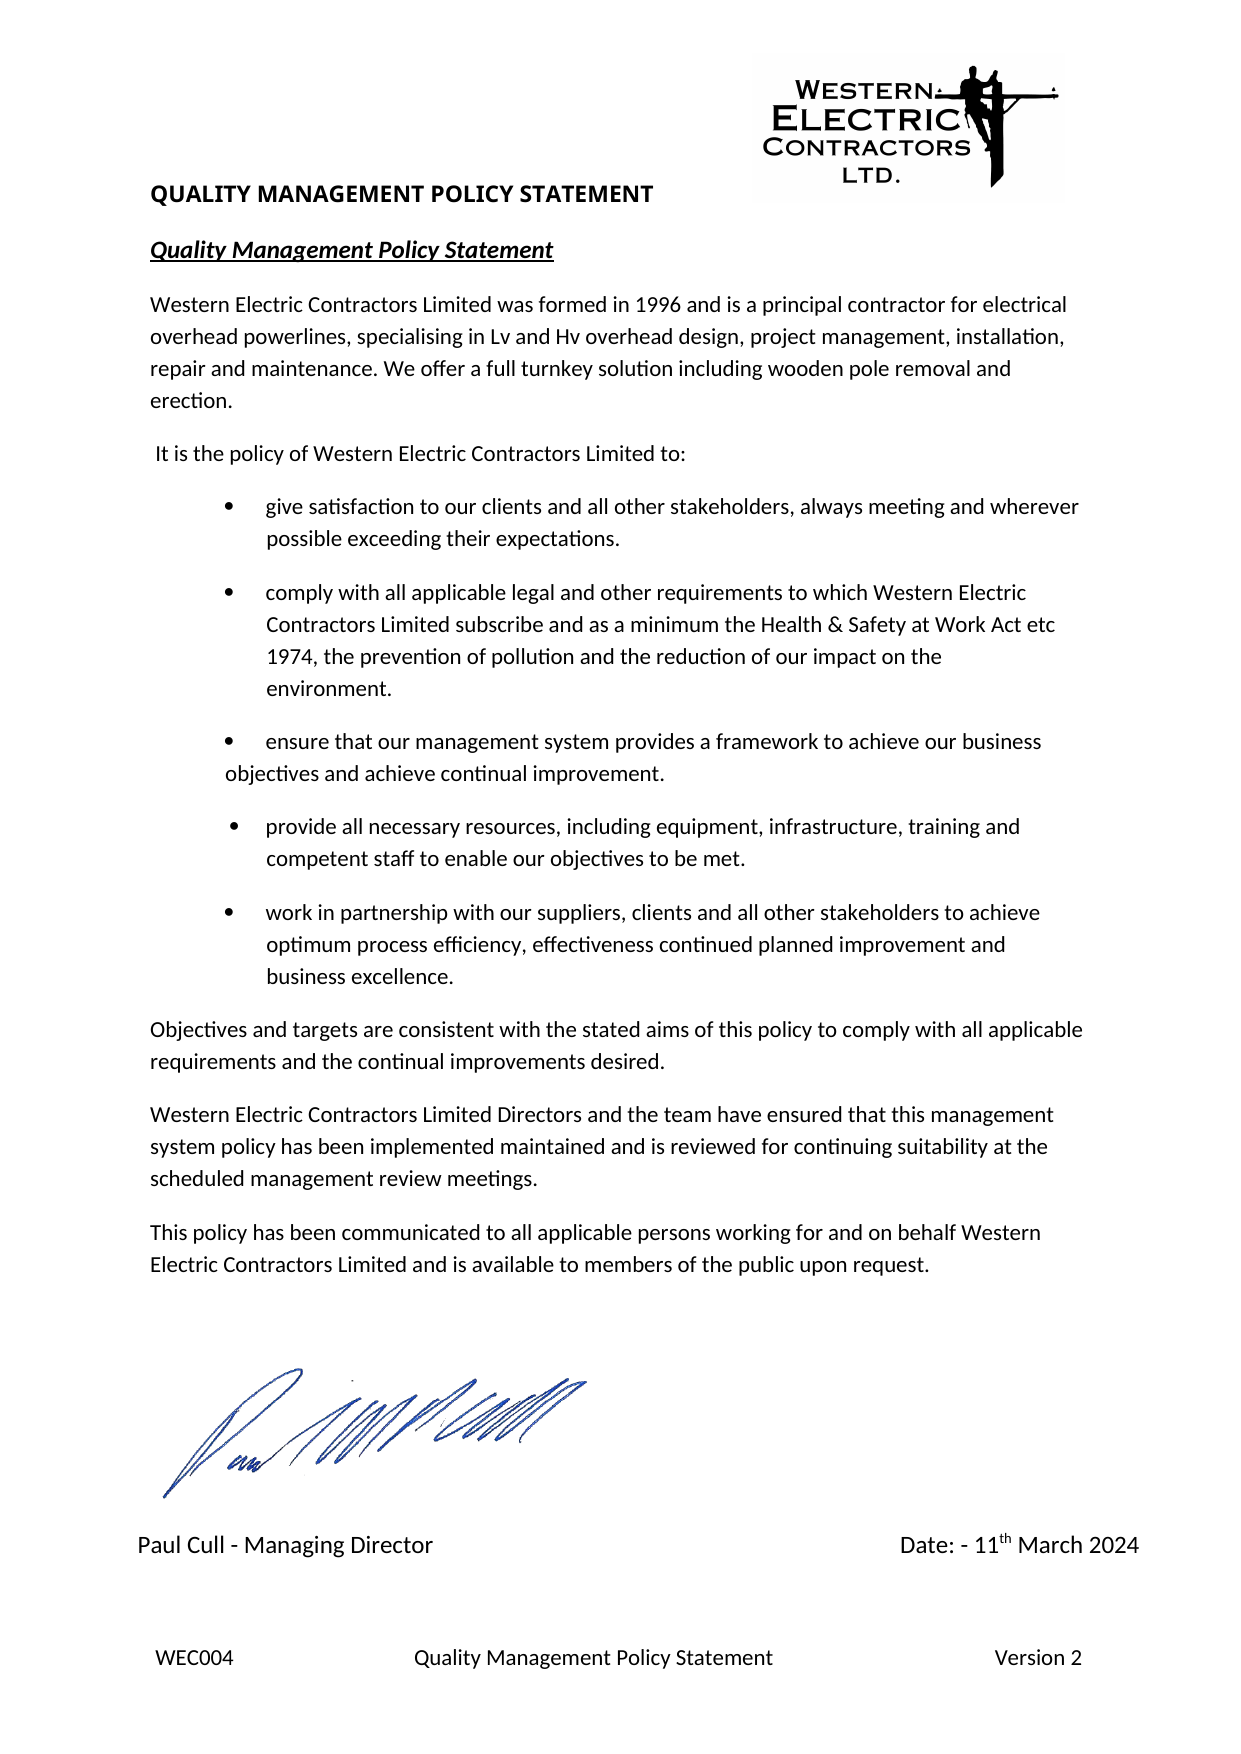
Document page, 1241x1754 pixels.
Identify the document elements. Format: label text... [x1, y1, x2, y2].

text · give satisfaction to our clients and all other stakeholders, always meeting and wherever possible exceeding their expectations. [150, 492, 1090, 553]
text Quality Management Policy Statement [150, 234, 1090, 264]
text Western Electric Contractors Limited Directors and the team have ensured that this management system policy has been implemented maintained and is reviewed for continuing suitability at the scheduled management review meetings. [150, 1100, 1090, 1193]
text This policy has been communicated to all applicable persons working for and on behalf Western Electric Contractors Limited and is available to members of the public upon request. [150, 1218, 1090, 1278]
picture [752, 53, 1065, 203]
picture [150, 1355, 598, 1505]
text Western Electric Contractors Limited was formed in 1996 and is a principal contractor for electrical overhead powerlines, specialising in Lv and Hv overhead design, project management, installation, repair and maintenance. We offer a full turnkey solution including wooden pole removal and erection. [150, 290, 1090, 414]
text · comply with all applicable legal and other requirements to which Western Electric Contractors Limited subscribe and as a minimum the Health & Safety at Work Act etc 1974, the prevention of pollution and the reduction of our impact on the environment. [150, 578, 1090, 702]
text Objectives and targets are consistent with the stated aims of this policy to comply with all applicable requirements and the continual improvements desired. [150, 1015, 1090, 1075]
text · work in partnership with our suppliers, clients and all other stakeholders to achieve optimum process efficiency, effectiveness continued planned improvement and business excellence. [150, 898, 1090, 990]
text Paul Cull - Managing Director Date: - 11th March 2024 [91, 1529, 1154, 1560]
text · ensure that our management system provides a framework to achieve our business objectives and achieve continual improvement. [225, 727, 1090, 787]
text It is the policy of Western Electric Contractors Limited to: [150, 439, 1090, 467]
text · provide all necessary resources, including equipment, infrastructure, training and competent staff to enable our objectives to be met. [150, 812, 1090, 873]
